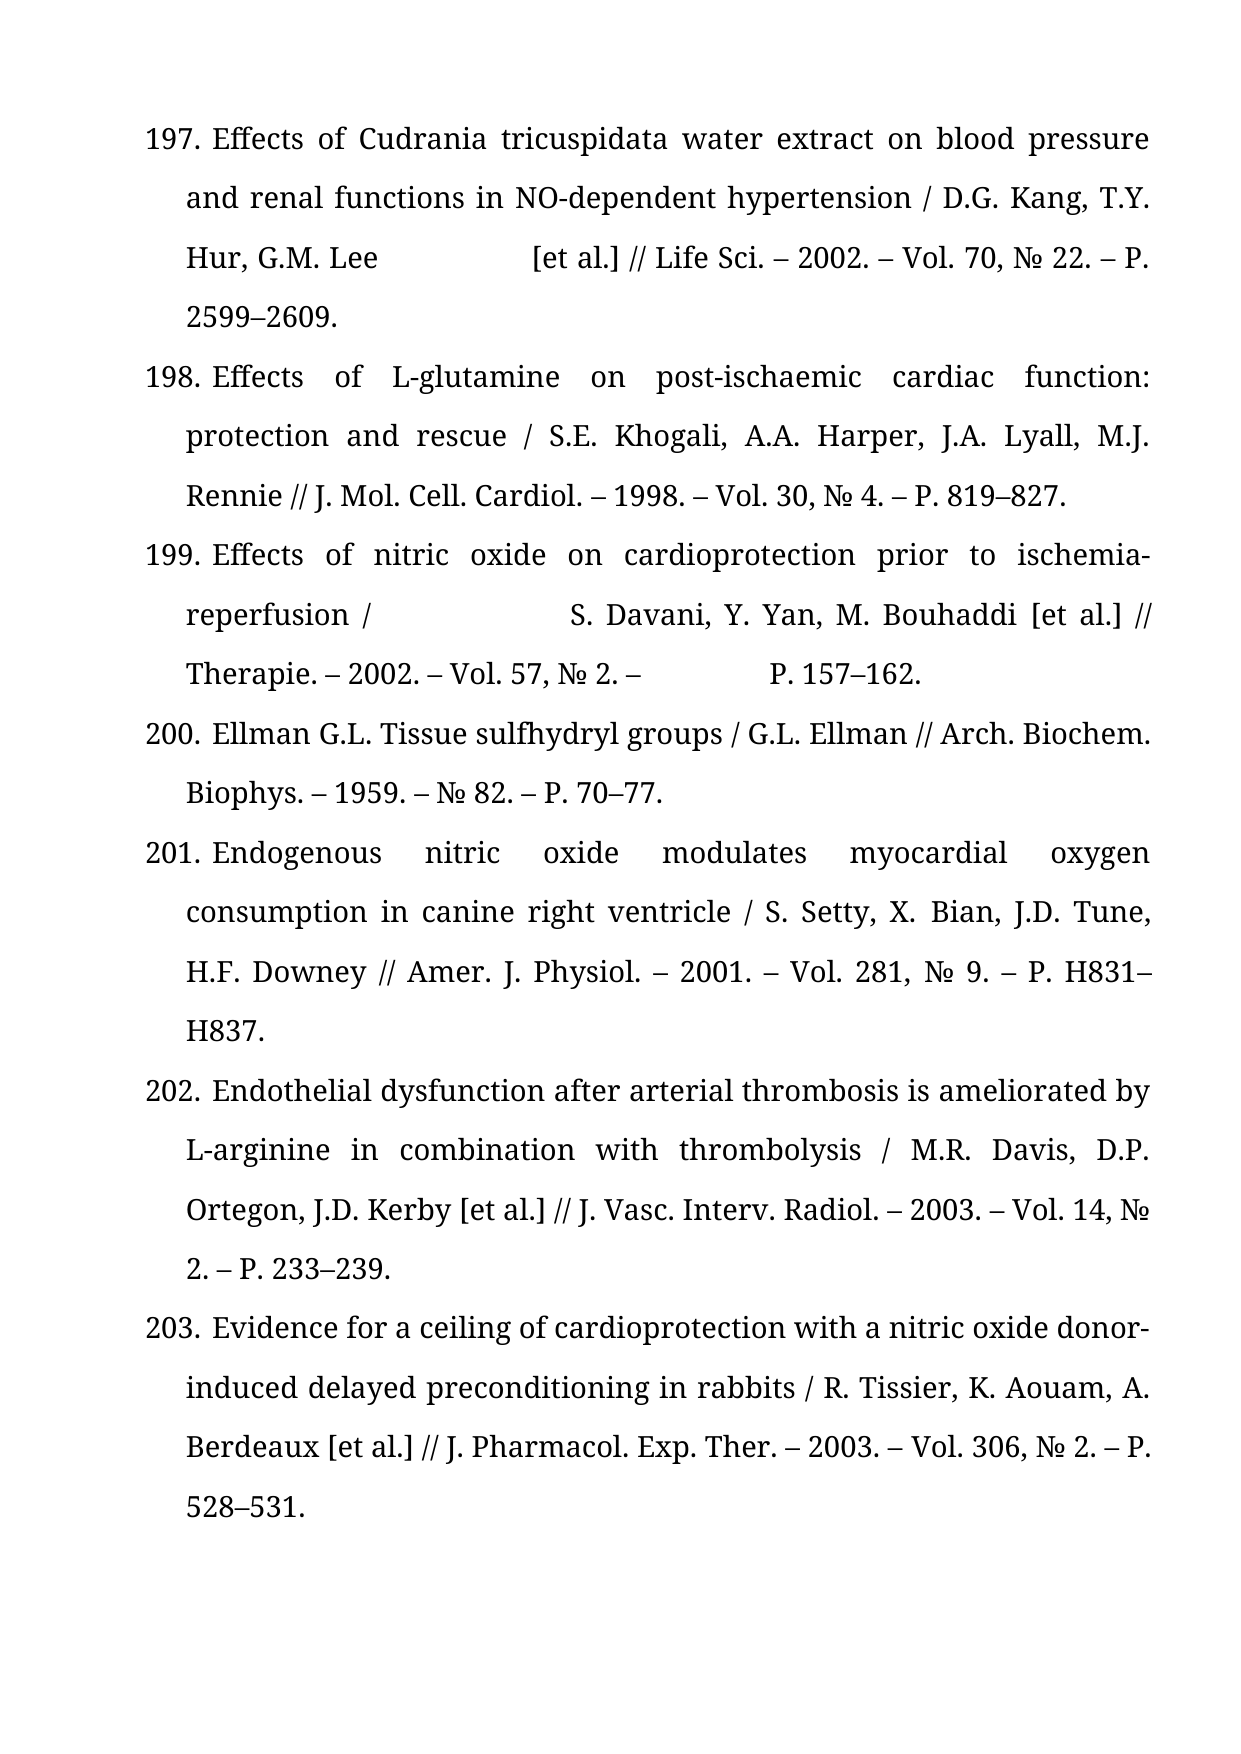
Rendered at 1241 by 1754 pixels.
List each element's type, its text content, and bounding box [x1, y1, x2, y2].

list Effects of L-glutamine on post-ischaemic cardiac function: protection and rescue / S.E. Khogali, A.A. Harper, J.A. Lyall, M.J. Rennie // J. Mol. Cell. Cardiol. – 1998. – Vol. 30, № 4. – Р. 819–827. [145, 356, 1152, 515]
list Effects of nitric oxide on cardioprotection prior to ischemia-reperfusion / S. Davani, Y. Yan, M. Bouhaddi [et al.] // Therapie. – 2002. – Vol. 57, № 2. – P. 157–162. [145, 534, 1152, 693]
list Evidence for a ceiling of cardioprotection with a nitric oxide donor-induced delayed preconditioning in rabbits / R. Tissier, K. Aouam, A. Berdeaux [et al.] // J. Pharmacol. Exp. Ther. – 2003. – Vol. 306, № 2. – P. 528–531. [145, 1308, 1152, 1526]
list Ellman G.L. Tissue sulfhydryl groups / G.L. Ellman // Arch. Biochem. Biophys. – 1959. – № 82. – Р. 70–77. [145, 713, 1152, 812]
list Endogenous nitric oxide modulates myocardial oxygen consumption in canine right ventricle / S. Setty, X. Bian, J.D. Tune, H.F. Downey // Amer. J. Physiol. – 2001. – Vol. 281, № 9. – P. H831–H837. [145, 832, 1152, 1050]
list Effects of Cudrania tricuspidata water extract on blood pressure and renal functions in NO-dependent hypertension / D.G. Kang, T.Y. Hur, G.M. Lee [et al.] // Life Sci. – 2002. – Vol. 70, № 22. – P. 2599–2609. [145, 118, 1152, 336]
list Endothelial dysfunction after arterial thrombosis is ameliorated by L-arginine in combination with thrombolysis / M.R. Davis, D.P. Ortegon, J.D. Kerby [et al.] // J. Vasc. Interv. Radiol. – 2003. – Vol. 14, № 2. – P. 233–239. [145, 1070, 1152, 1288]
